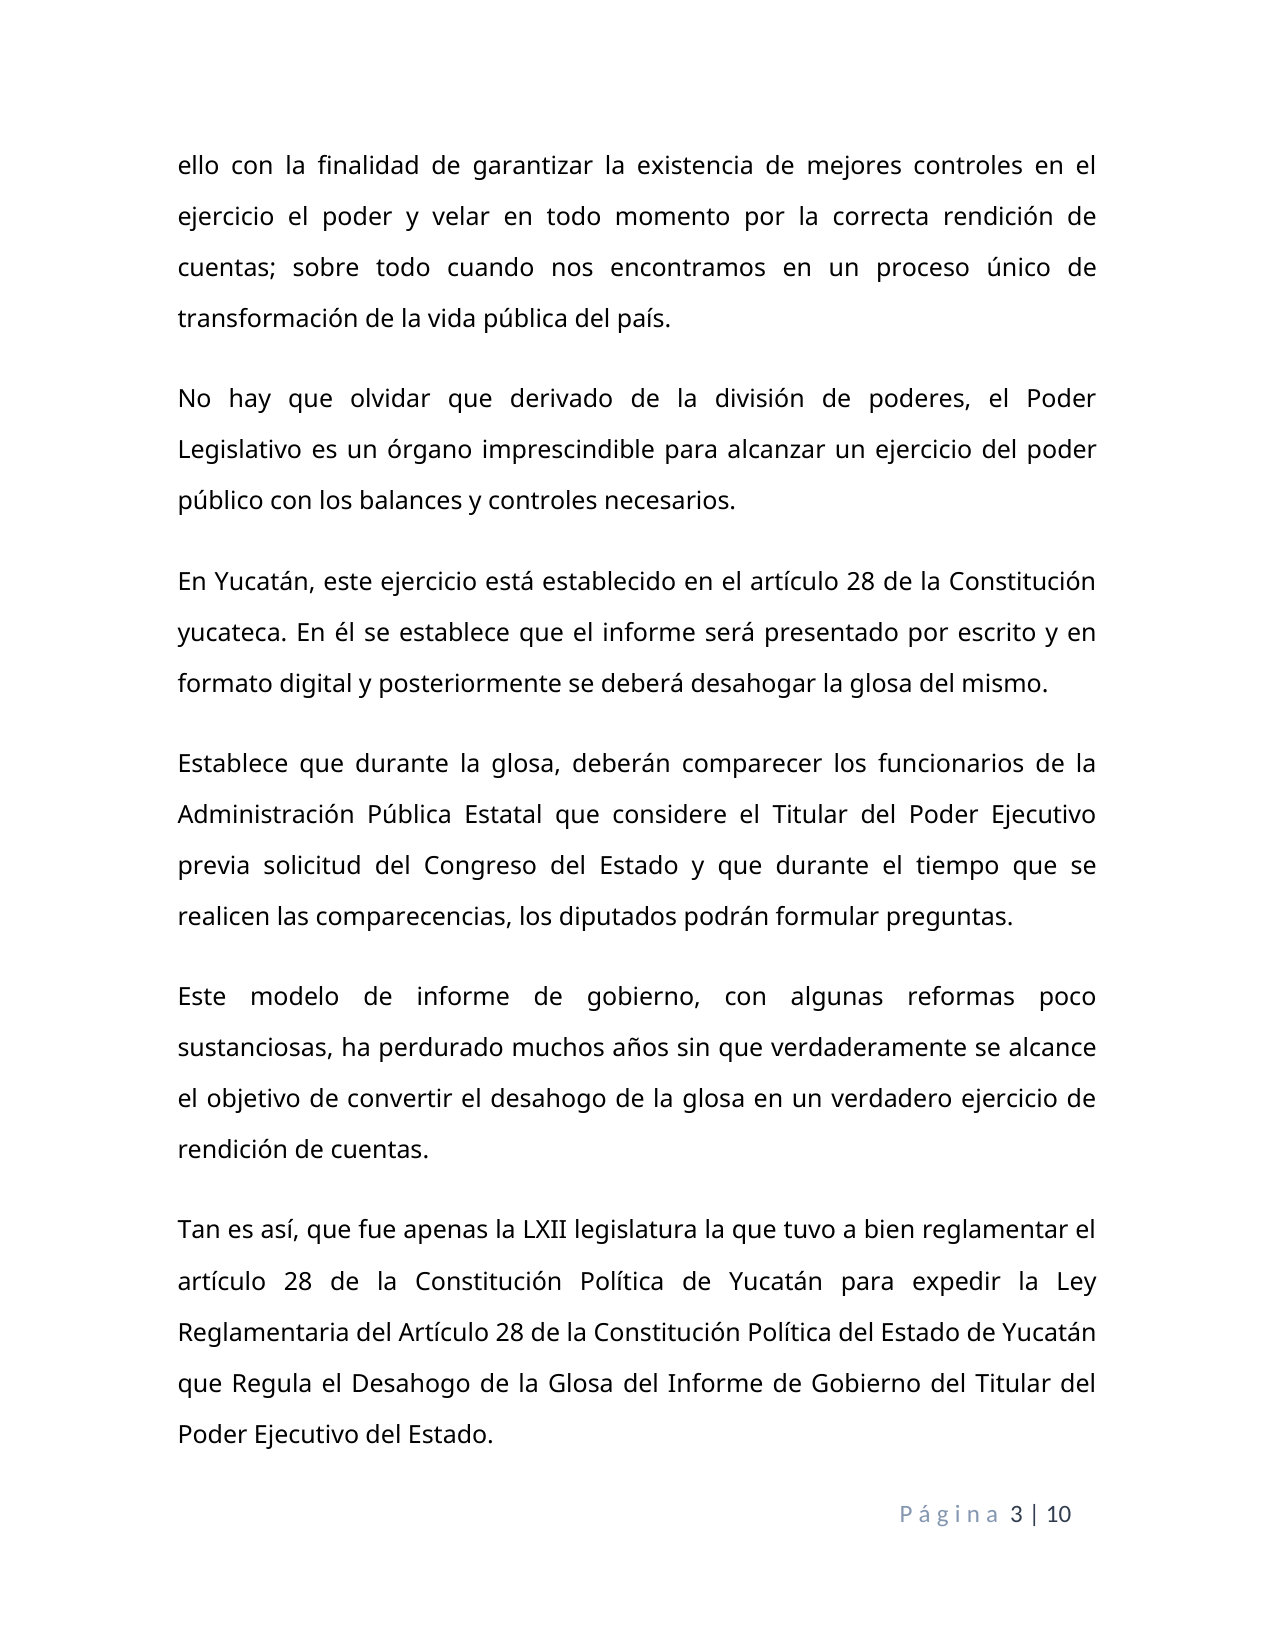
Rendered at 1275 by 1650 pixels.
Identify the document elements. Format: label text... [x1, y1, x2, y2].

text No hay que olvidar que derivado de la división de poderes, el Poder Legislativo es un órgano imprescindible para alcanzar un ejercicio del poder público con los balances y controles necesarios. [177, 381, 1098, 517]
text Este modelo de informe de gobierno, con algunas reformas poco sustanciosas, ha perdurado muchos años sin que verdaderamente se alcance el objetivo de convertir el desahogo de la glosa en un verdadero ejercicio de rendición de cuentas. [177, 979, 1098, 1166]
text Establece que durante la glosa, deberán comparecer los funcionarios de la Administración Pública Estatal que considere el Titular del Poder Ejecutivo previa solicitud del Congreso del Estado y que durante el tiempo que se realicen las comparecencias, los diputados podrán formular preguntas. [177, 746, 1098, 933]
text En Yucatán, este ejercicio está establecido en el artículo 28 de la Constitución yucateca. En él se establece que el informe será presentado por escrito y en formato digital y posteriormente se deberá desahogar la glosa del mismo. [177, 563, 1098, 699]
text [177, 148, 1098, 335]
text Tan es así, que fue apenas la LXII legislatura la que tuvo a bien reglamentar el artículo 28 de la Constitución Política de Yucatán para expedir la Ley Reglamentaria del Artículo 28 de la Constitución Política del Estado de Yucatán que Regula el Desahogo de la Glosa del Informe de Gobierno del Titular del Poder Ejecutivo del Estado. [177, 1212, 1098, 1450]
